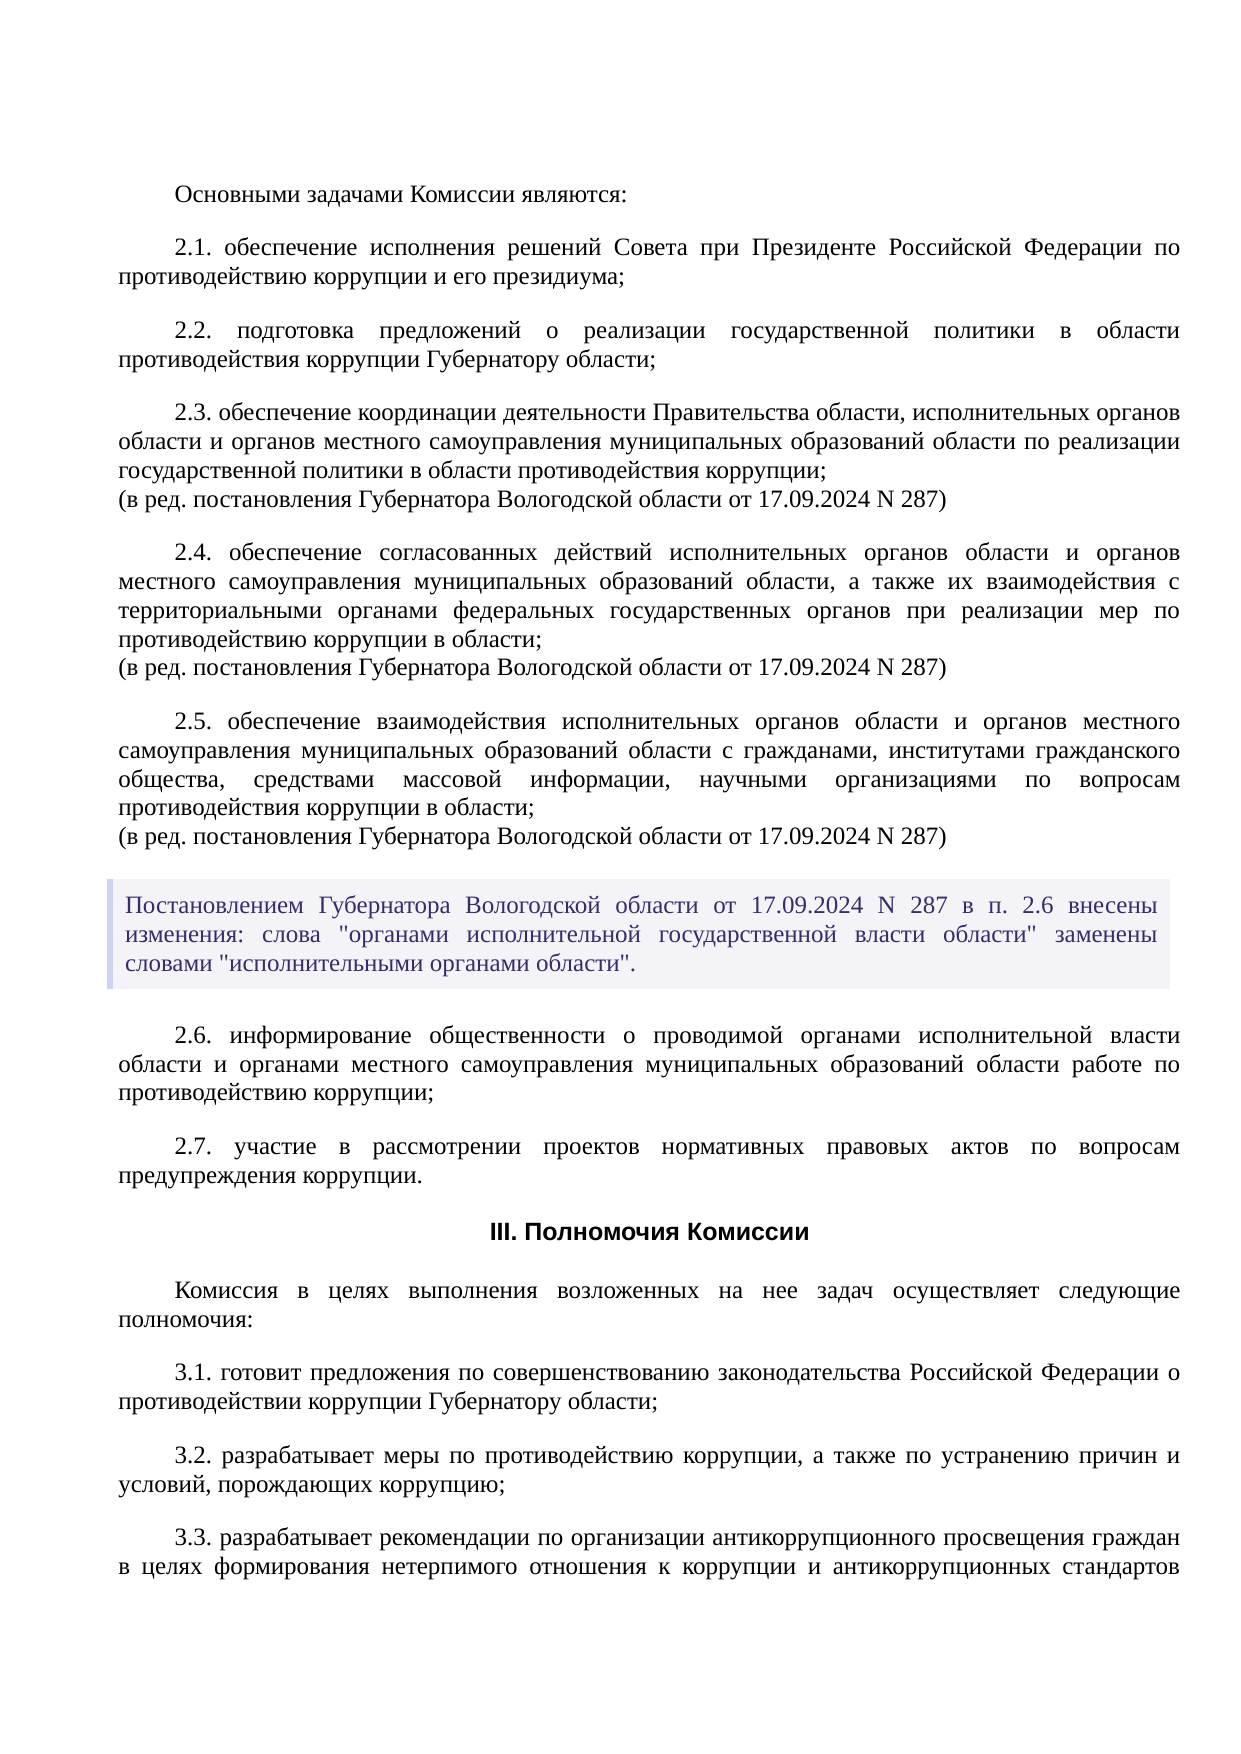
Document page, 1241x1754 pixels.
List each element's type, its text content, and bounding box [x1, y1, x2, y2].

table_header [113, 879, 125, 989]
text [118, 1522, 1181, 1580]
text 3.2. разрабатывает меры по противодействию коррупции, а также по устранению причин и условий, порождающих коррупцию; [118, 1440, 1181, 1497]
title III. Полномочия Комиссии [118, 1217, 1181, 1246]
text 2.5. обеспечение взаимодействия исполнительных органов области и органов местного самоуправления муниципальных образований области с гражданами, институтами гражданского общества, средствами массовой информации, научными организациями по вопросам противодействия коррупции в области; [118, 706, 1181, 821]
text 2.2. подготовка предложений о реализации государственной политики в области противодействия коррупции Губернатору области; [118, 315, 1181, 372]
text 3.1. готовит предложения по совершенствованию законодательства Российской Федерации о противодействии коррупции Губернатору области; [118, 1357, 1181, 1415]
text (в ред. постановления Губернатора Вологодской области от 17.09.2024 N 287) [118, 484, 1181, 512]
text 2.1. обеспечение исполнения решений Совета при Президенте Российской Федерации по противодействию коррупции и его президиума; [118, 232, 1181, 290]
table_header [107, 879, 113, 989]
text 2.3. обеспечение координации деятельности Правительства области, исполнительных органов области и органов местного самоуправления муниципальных образований области по реализации государственной политики в области противодействия коррупции; [118, 397, 1181, 484]
table_header [1158, 879, 1170, 989]
text 2.6. информирование общественности о проводимой органами исполнительной власти области и органами местного самоуправления муниципальных образований области работе по противодействию коррупции; [118, 1020, 1181, 1106]
text (в ред. постановления Губернатора Вологодской области от 17.09.2024 N 287) [118, 652, 1181, 681]
text Комиссия в целях выполнения возложенных на нее задач осуществляет следующие полномочия: [118, 1275, 1181, 1332]
table_header Постановлением Губернатора Вологодской области от 17.09.2024 N 287 в п. 2.6 внесены изменения: слова "органами исполнительной государственной власти области" заменены словами "исполнительными органами области". [125, 879, 1158, 989]
text 2.4. обеспечение согласованных действий исполнительных органов области и органов местного самоуправления муниципальных образований области, а также их взаимодействия с территориальными органами федеральных государственных органов при реализации мер по противодействию коррупции в области; [118, 537, 1181, 652]
text 2.7. участие в рассмотрении проектов нормативных правовых актов по вопросам предупреждения коррупции. [118, 1131, 1181, 1189]
text (в ред. постановления Губернатора Вологодской области от 17.09.2024 N 287) [118, 821, 1181, 850]
text Основными задачами Комиссии являются: [118, 179, 1181, 207]
